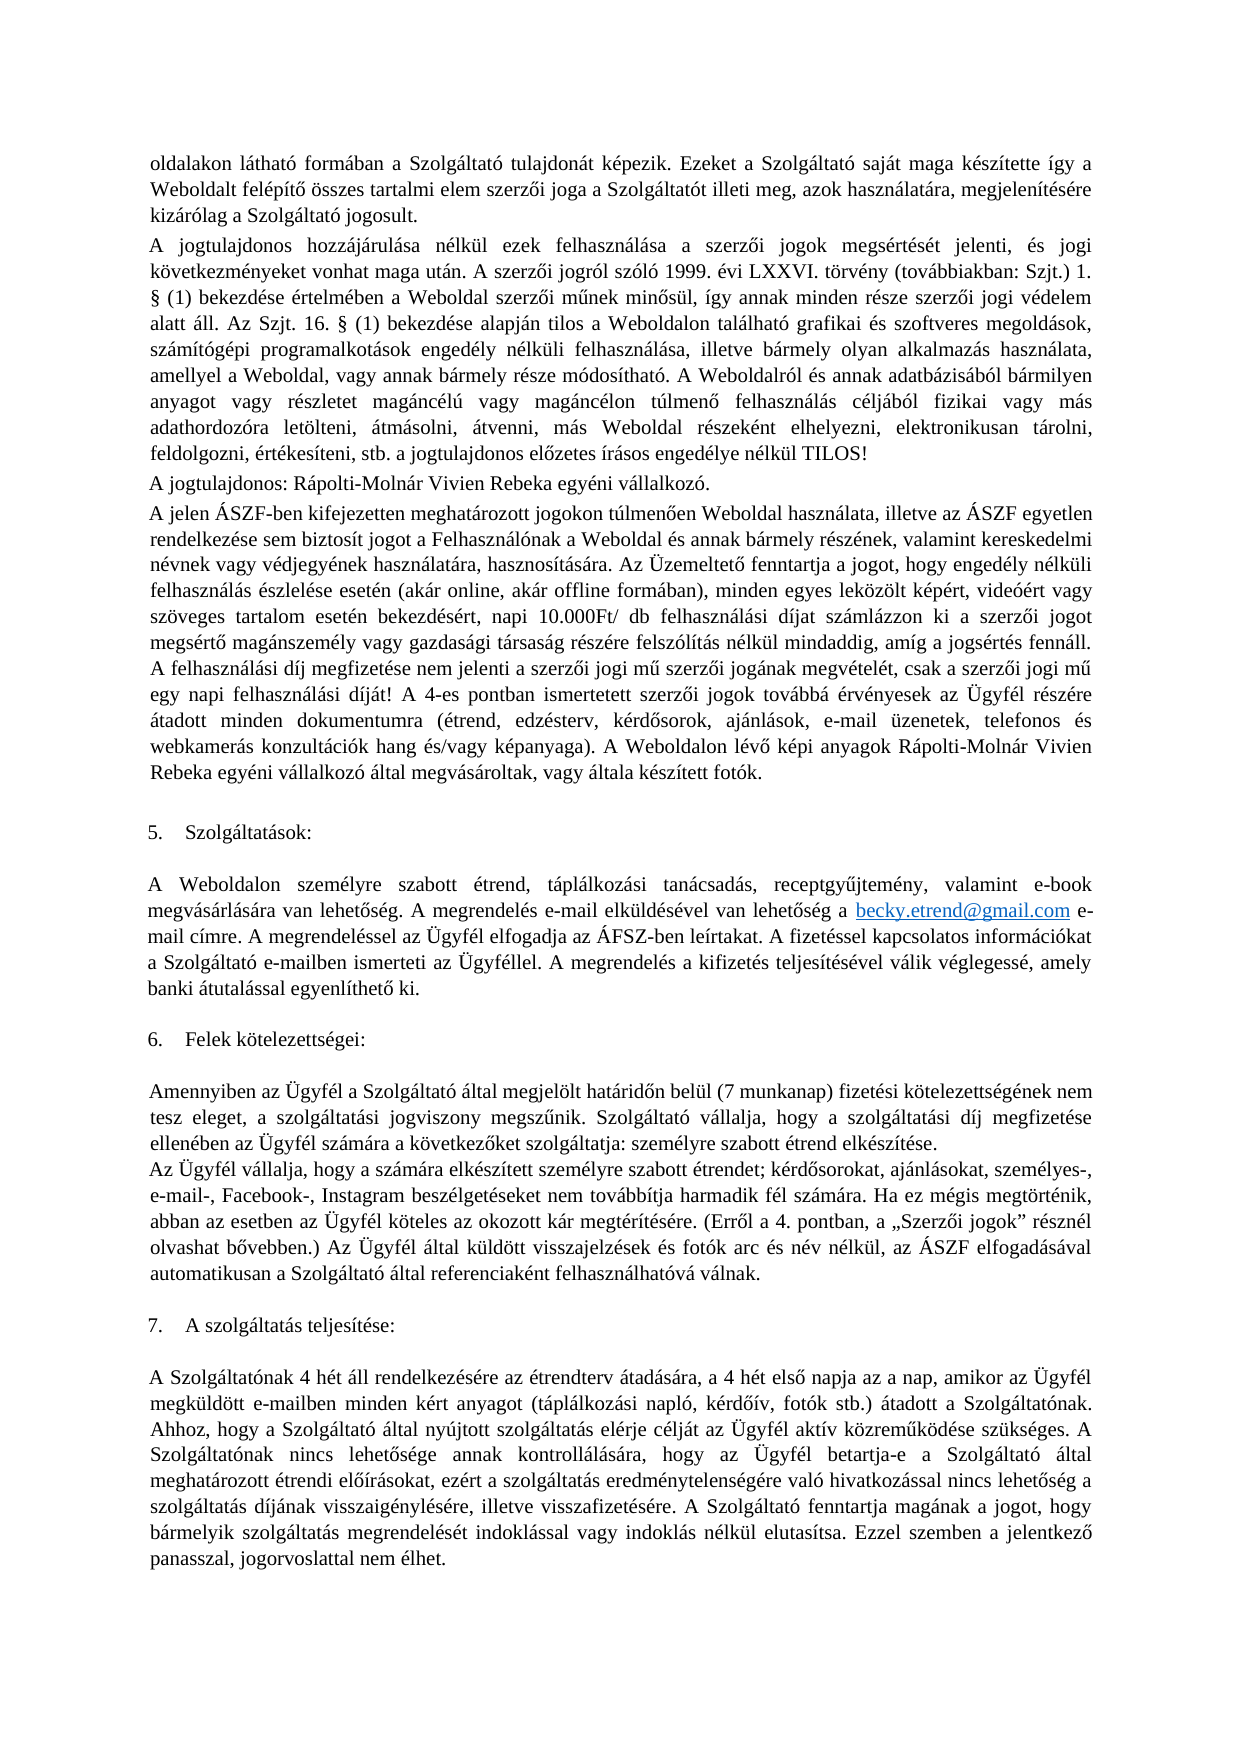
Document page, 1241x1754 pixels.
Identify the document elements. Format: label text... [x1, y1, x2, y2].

text A Weboldalon személyre szabott étrend, táplálkozási tanácsadás, receptgyűjtemény, valamint e-book megvásárlására van lehetőség. A megrendelés e-mail elküldésével van lehetőség a becky.etrend@gmail.com e-mail címre. A megrendeléssel az Ügyfél elfogadja az ÁFSZ-ben leírtakat. A fizetéssel kapcsolatos információkat a Szolgáltató e-mailben ismerteti az Ügyféllel. A megrendelés a kifizetés teljesítésével válik véglegessé, amely banki átutalással egyenlíthető ki. [147, 872, 1093, 999]
text A jogtulajdonos hozzájárulása nélkül ezek felhasználása a szerzői jogok megsértését jelenti, és jogi következményeket vonhat maga után. A szerzői jogról szóló 1999. évi LXXVI. törvény (továbbiakban: Szjt.) 1. § (1) bekezdése értelmében a Weboldal szerzői műnek minősül, így annak minden része szerzői jogi védelem alatt áll. Az Szjt. 16. § (1) bekezdése alapján tilos a Weboldalon található grafikai és szoftveres megoldások, számítógépi programalkotások engedély nélküli felhasználása, illetve bármely olyan alkalmazás használata, amellyel a Weboldal, vagy annak bármely része módosítható. A Weboldalról és annak adatbázisából bármilyen anyagot vagy részletet magáncélú vagy magáncélon túlmenő felhasználás céljából fizikai vagy más adathordozóra letölteni, átmásolni, átvenni, más Weboldal részeként elhelyezni, elektronikusan tárolni, feldolgozni, értékesíteni, stb. a jogtulajdonos előzetes írásos engedélye nélkül TILOS! [149, 233, 1093, 464]
text A Szolgáltatónak 4 hét áll rendelkezésére az étrendterv átadására, a 4 hét első napja az a nap, amikor az Ügyfél megküldött e-mailben minden kért anyagot (táplálkozási napló, kérdőív, fotók stb.) átadott a Szolgáltatónak. Ahhoz, hogy a Szolgáltató által nyújtott szolgáltatás elérje célját az Ügyfél aktív közreműködése szükséges. A Szolgáltatónak nincs lehetősége annak kontrollálására, hogy az Ügyfél betartja-e a Szolgáltató által meghatározott étrendi előírásokat, ezért a szolgáltatás eredménytelenségére való hivatkozással nincs lehetőség a szolgáltatás díjának visszaigénylésére, illetve visszafizetésére. A Szolgáltató fenntartja magának a jogot, hogy bármelyik szolgáltatás megrendelését indoklással vagy indoklás nélkül elutasítsa. Ezzel szemben a jelentkező panasszal, jogorvoslattal nem élhet. [149, 1364, 1093, 1570]
text A jogtulajdonos: Rápolti-Molnár Vivien Rebeka egyéni vállalkozó. [149, 471, 1093, 494]
text A jelen ÁSZF-ben kifejezetten meghatározott jogokon túlmenően Weboldal használata, illetve az ÁSZF egyetlen rendelkezése sem biztosít jogot a Felhasználónak a Weboldal és annak bármely részének, valamint kereskedelmi névnek vagy védjegyének használatára, hasznosítására. Az Üzemeltető fenntartja a jogot, hogy engedély nélküli felhasználás észlelése esetén (akár online, akár offline formában), minden egyes leközölt képért, videóért vagy szöveges tartalom esetén bekezdésért, napi 10.000Ft/ db felhasználási díjat számlázzon ki a szerzői jogot megsértő magánszemély vagy gazdasági társaság részére felszólítás nélkül mindaddig, amíg a jogsértés fennáll. A felhasználási díj megfizetése nem jelenti a szerzői jogi mű szerzői jogának megvételét, csak a szerzői jogi mű egy napi felhasználási díját! A 4-es pontban ismertetett szerzői jogok továbbá érvényesek az Ügyfél részére átadott minden dokumentumra (étrend, edzésterv, kérdősorok, ajánlások, e-mail üzenetek, telefonos és webkamerás konzultációk hang és/vagy képanyaga). A Weboldalon lévő képi anyagok Rápolti-Molnár Vivien Rebeka egyéni vállalkozó által megvásároltak, vagy általa készített fotók. [149, 501, 1093, 784]
list Felek kötelezettségei: [147, 1027, 1093, 1051]
text Az Ügyfél vállalja, hogy a számára elkészített személyre szabott étrendet; kérdősorokat, ajánlásokat, személyes-, e-mail-, Facebook-, Instagram beszélgetéseket nem továbbítja harmadik fél számára. Ha ez mégis megtörténik, abban az esetben az Ügyfél köteles az okozott kár megtérítésére. (Erről a 4. pontban, a „Szerzői jogok” résznél olvashat bővebben.) Az Ügyfél által küldött visszajelzések és fotók arc és név nélkül, az ÁSZF elfogadásával automatikusan a Szolgáltató által referenciaként felhasználhatóvá válnak. [149, 1157, 1093, 1285]
list A szolgáltatás teljesítése: [147, 1313, 1093, 1337]
list Szolgáltatások: [147, 820, 1093, 844]
text Amennyiben az Ügyfél a Szolgáltató által megjelölt határidőn belül (7 munkanap) fizetési kötelezettségének nem tesz eleget, a szolgáltatási jogviszony megszűnik. Szolgáltató vállalja, hogy a szolgáltatási díj megfizetése ellenében az Ügyfél számára a következőket szolgáltatja: személyre szabott étrend elkészítése. [149, 1079, 1093, 1155]
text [149, 151, 1093, 227]
